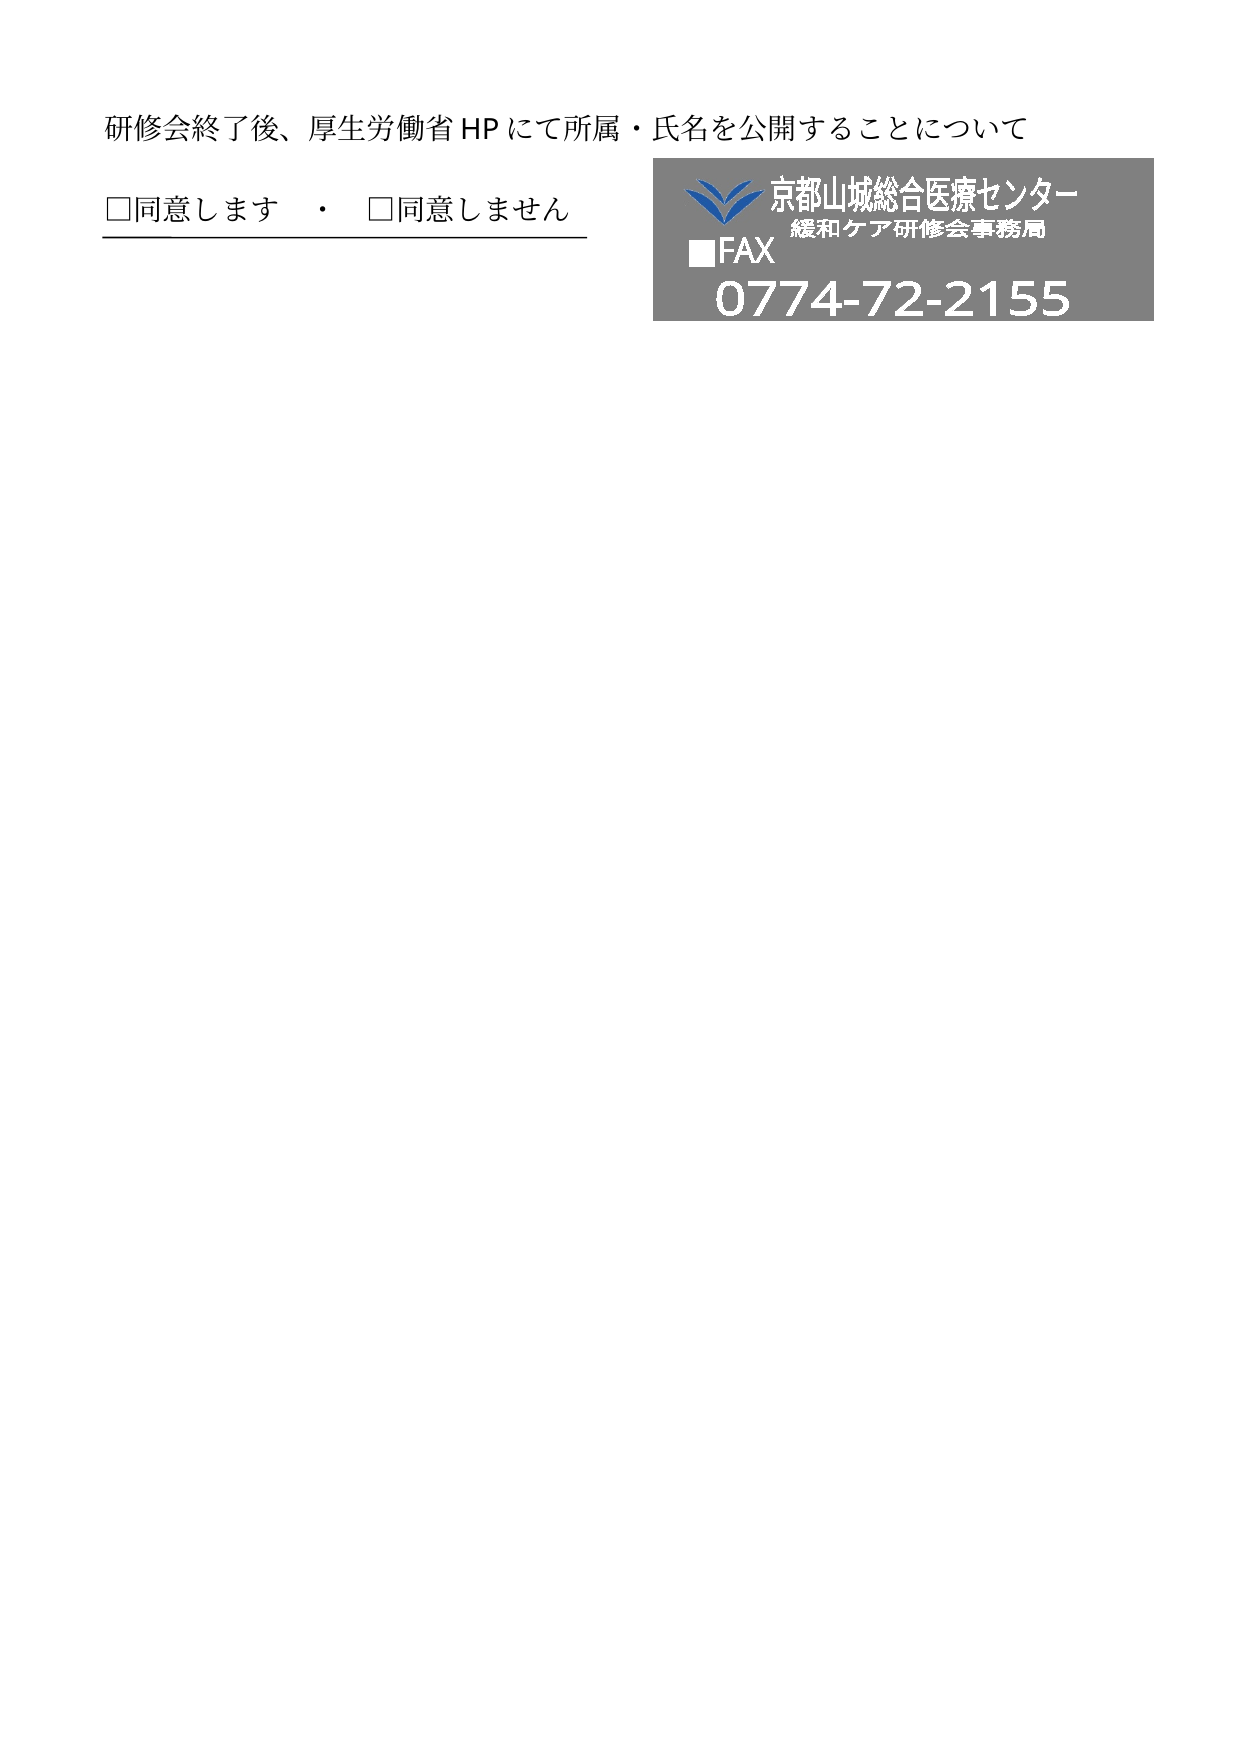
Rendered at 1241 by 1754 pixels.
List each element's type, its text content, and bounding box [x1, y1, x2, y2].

text □同意します ・ □同意しません [75, 171, 653, 246]
text 研修会終了後、厚生労働省HPにて所属・氏名を公開することについて [75, 89, 1165, 164]
picture [683, 178, 766, 226]
